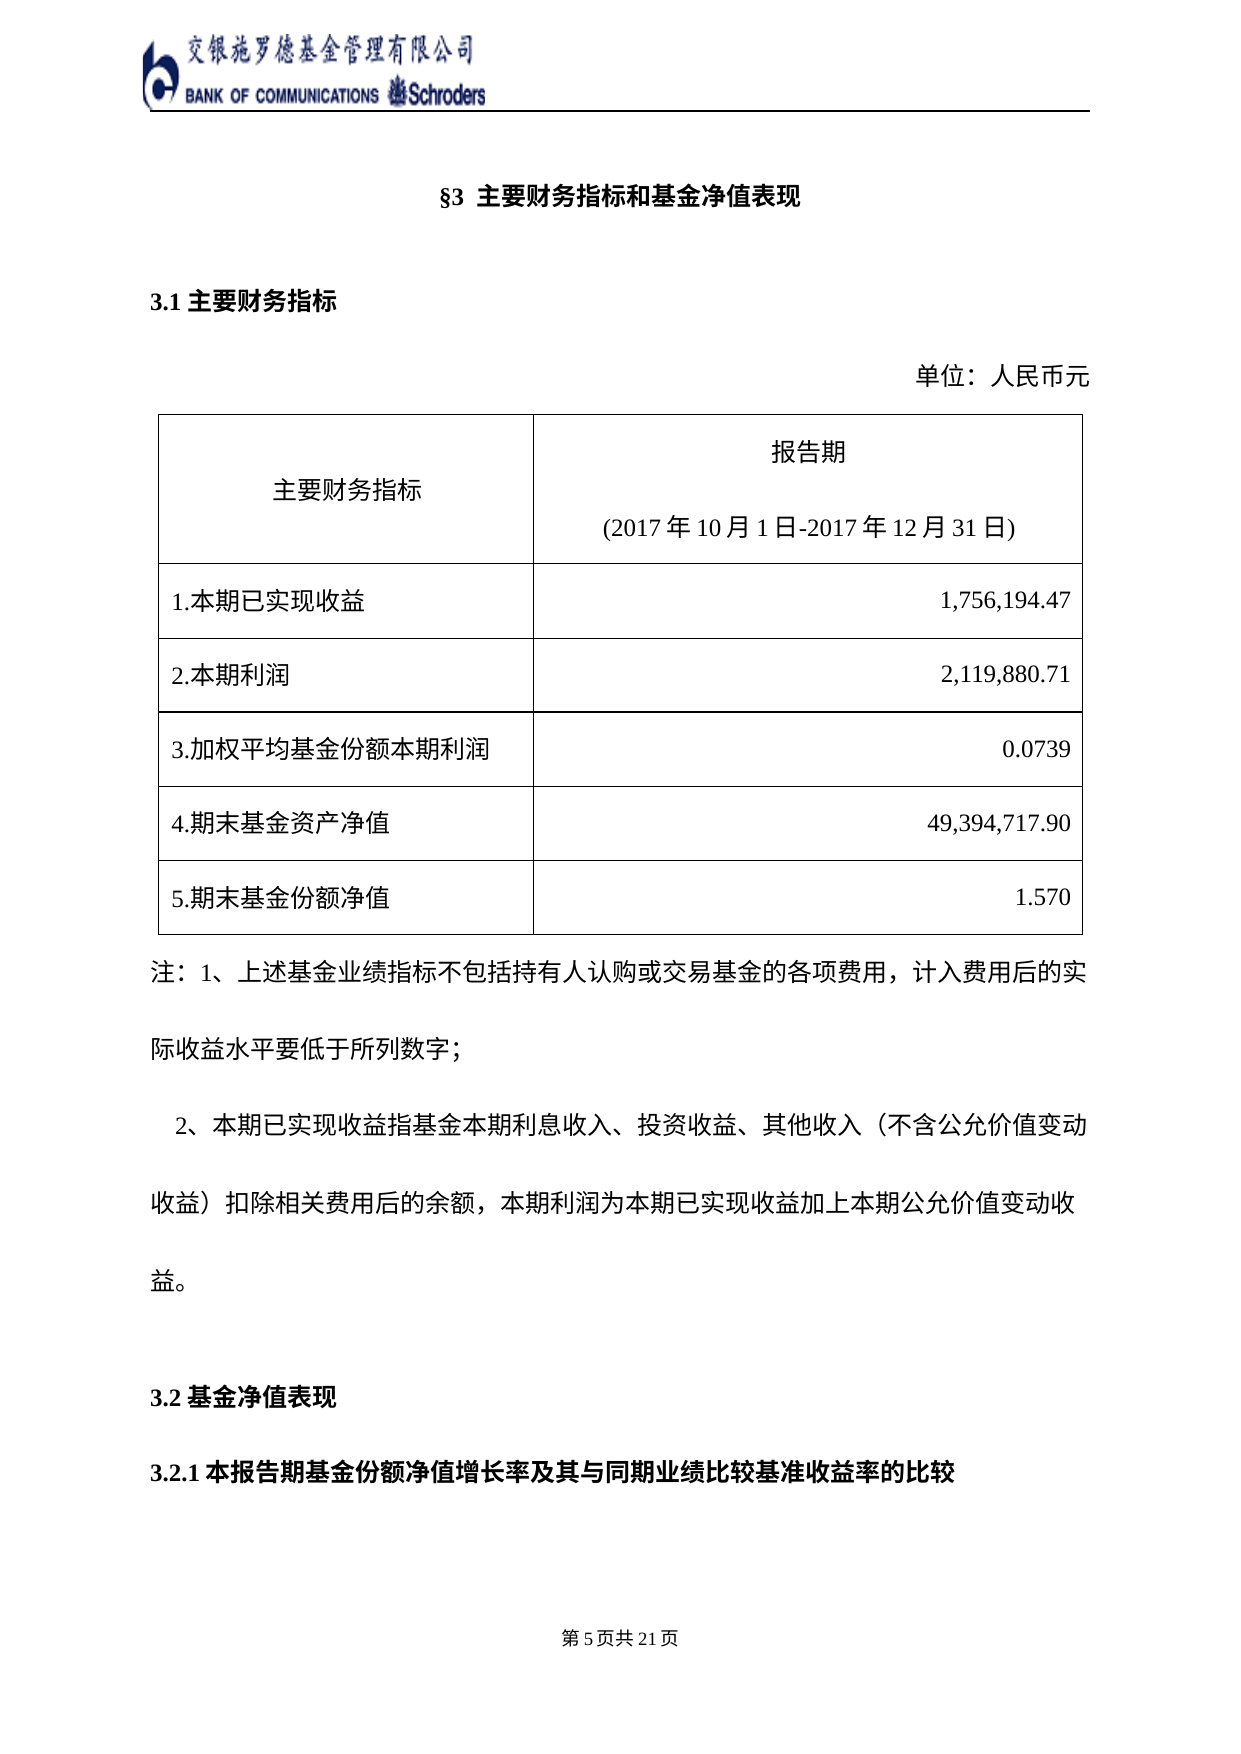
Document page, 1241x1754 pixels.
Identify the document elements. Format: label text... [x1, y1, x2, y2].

table_cell 49,394,717.90 [534, 787, 1082, 859]
table_cell 2.本期利润 [159, 639, 533, 711]
table_cell 4.期末基金资产净值 [159, 787, 533, 859]
text 单位：人民币元 [152, 342, 1090, 407]
table_cell 1,756,194.47 [534, 564, 1082, 637]
text 注：1、上述基金业绩指标不包括持有人认购或交易基金的各项费用，计入费用后的实际收益水平要低于所列数字； [150, 938, 1090, 1081]
table_cell 3.加权平均基金份额本期利润 [159, 713, 533, 786]
text 本报告期基金份额净值增长率及其与同期业绩比较基准收益率的比较 [150, 1438, 1090, 1503]
table_header 报告期 (2017年10月1日-2017年12月31日) [534, 415, 1082, 563]
table_cell 2,119,880.71 [534, 639, 1082, 711]
picture [142, 34, 485, 110]
table_cell 0.0739 [534, 713, 1082, 786]
table_cell 5.期末基金份额净值 [159, 861, 533, 934]
text 3.2 基金净值表现 [150, 1363, 1090, 1428]
table_cell 1.本期已实现收益 [159, 564, 533, 637]
subtitle §3 主要财务指标和基金净值表现 [150, 162, 1090, 227]
text 3.1 主要财务指标 [150, 267, 1090, 332]
text 2、本期已实现收益指基金本期利息收入、投资收益、其他收入（不含公允价值变动收益）扣除相关费用后的余额，本期利润为本期已实现收益加上本期公允价值变动收益。 [150, 1091, 1090, 1312]
table_cell 1.570 [534, 861, 1082, 934]
table_header 主要财务指标 [159, 415, 533, 563]
